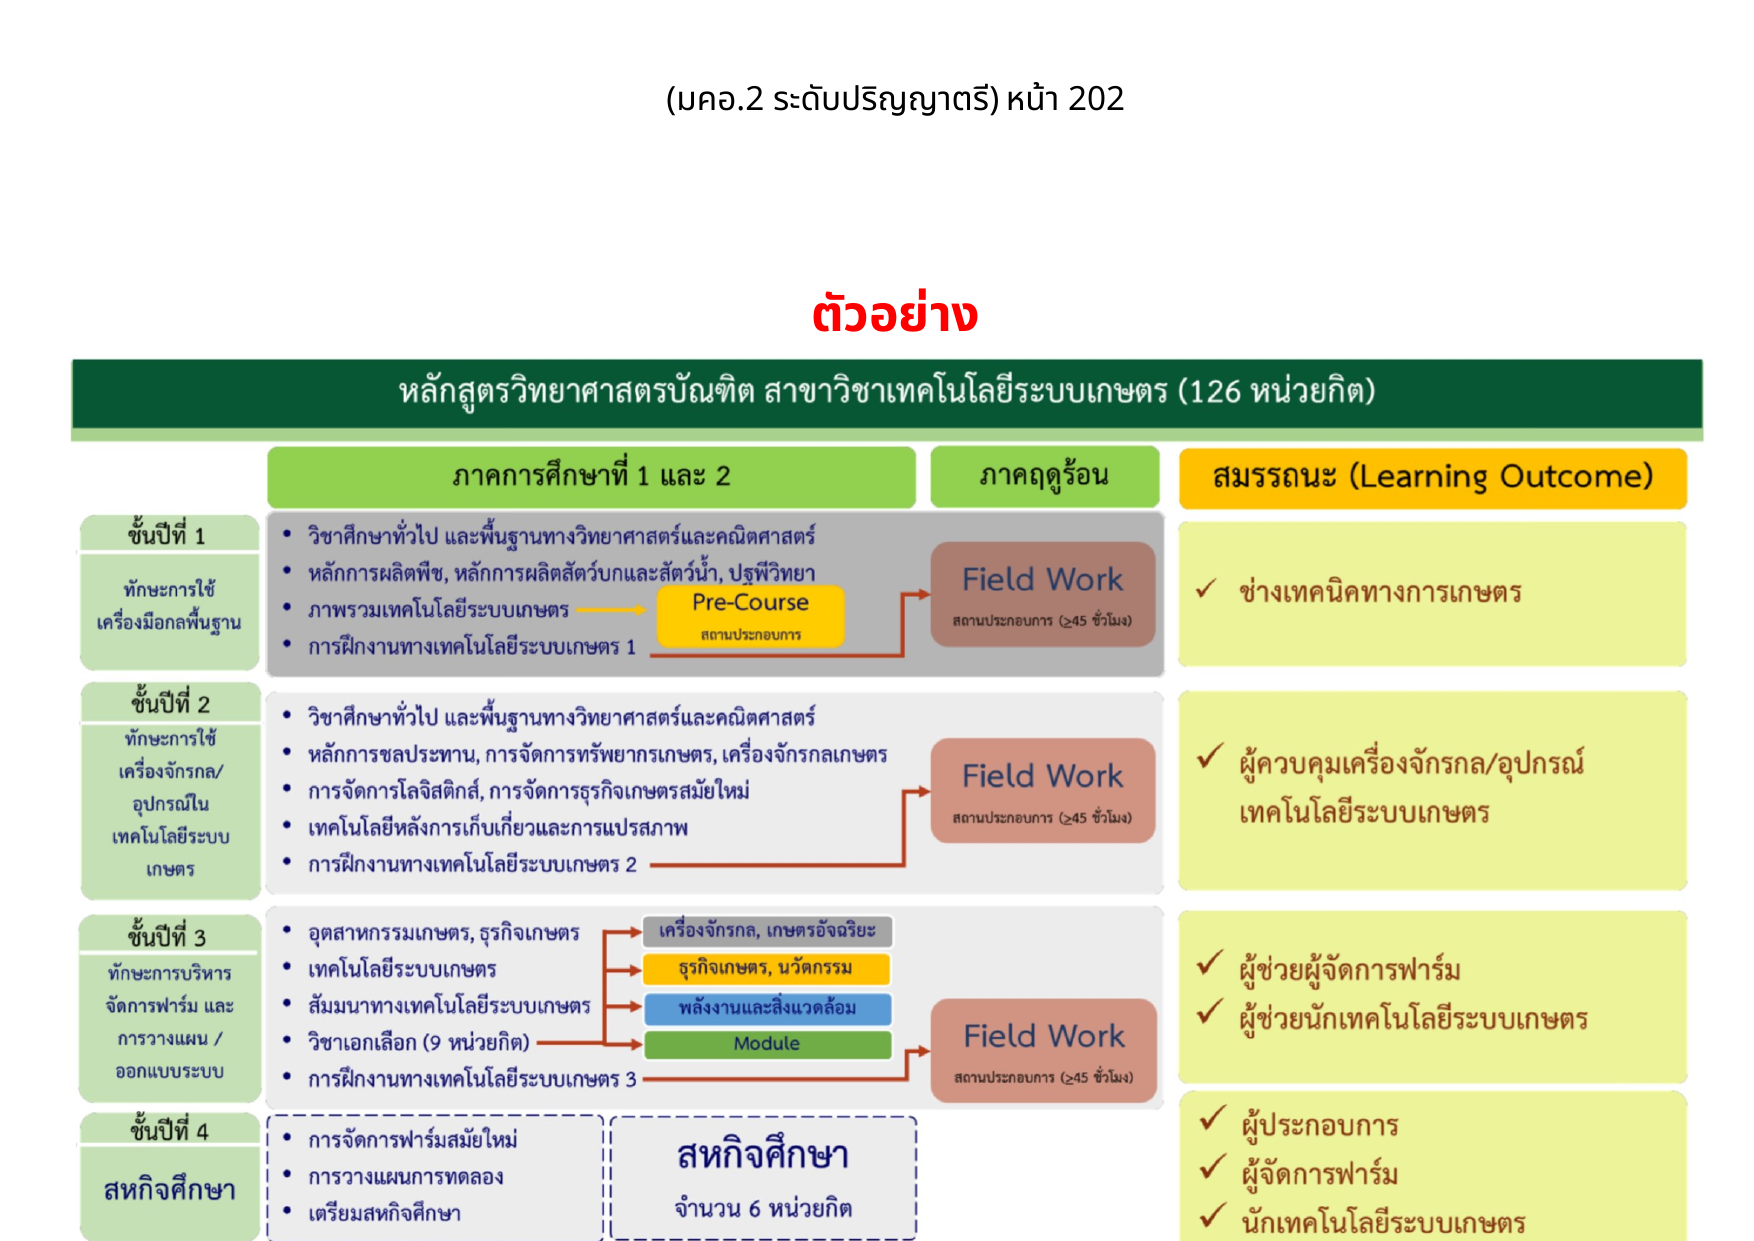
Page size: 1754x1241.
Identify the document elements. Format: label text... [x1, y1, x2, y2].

picture [68, 354, 1705, 1241]
text ตัวอย่าง [187, 278, 1604, 353]
